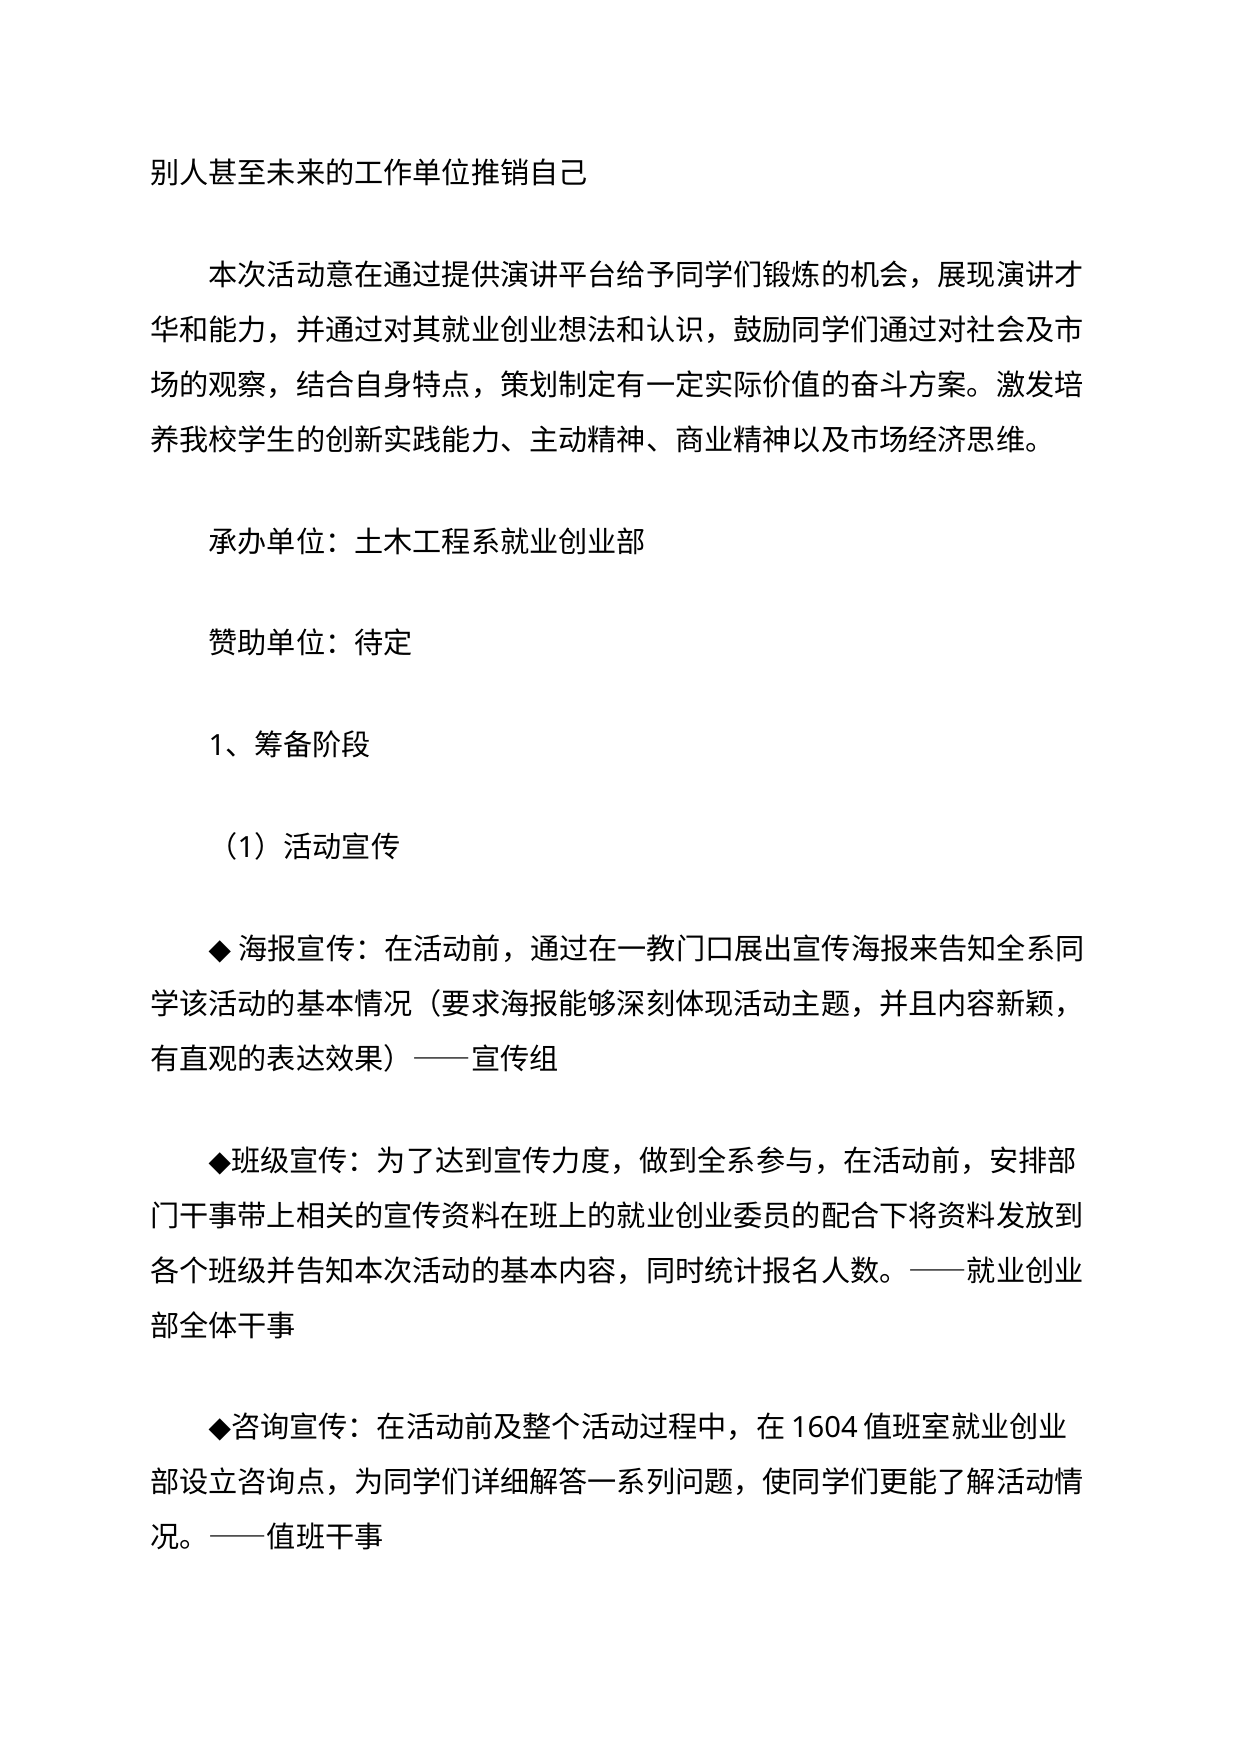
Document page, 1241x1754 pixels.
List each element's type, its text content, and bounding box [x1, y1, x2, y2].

text 承办单位：土木工程系就业创业部 [150, 518, 1090, 561]
text 1、筹备阶段 [150, 722, 1090, 764]
text ◆ 海报宣传：在活动前，通过在一教门口展出宣传海报来告知全系同学该活动的基本情况（要求海报能够深刻体现活动主题，并且内容新颖，有直观的表达效果）——宣传组 [150, 926, 1090, 1078]
text ◆咨询宣传：在活动前及整个活动过程中，在1604值班室就业创业部设立咨询点，为同学们详细解答一系列问题，使同学们更能了解活动情况。——值班干事 [150, 1404, 1090, 1556]
text 本次活动意在通过提供演讲平台给予同学们锻炼的机会，展现演讲才华和能力，并通过对其就业创业想法和认识，鼓励同学们通过对社会及市场的观察，结合自身特点，策划制定有一定实际价值的奋斗方案。激发培养我校学生的创新实践能力、主动精神、商业精神以及市场经济思维。 [150, 252, 1090, 459]
text ◆班级宣传：为了达到宣传力度，做到全系参与，在活动前，安排部门干事带上相关的宣传资料在班上的就业创业委员的配合下将资料发放到各个班级并告知本次活动的基本内容，同时统计报名人数。——就业创业部全体干事 [150, 1137, 1090, 1344]
text （1）活动宣传 [150, 824, 1090, 866]
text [150, 150, 1090, 192]
text 赞助单位：待定 [150, 620, 1090, 662]
